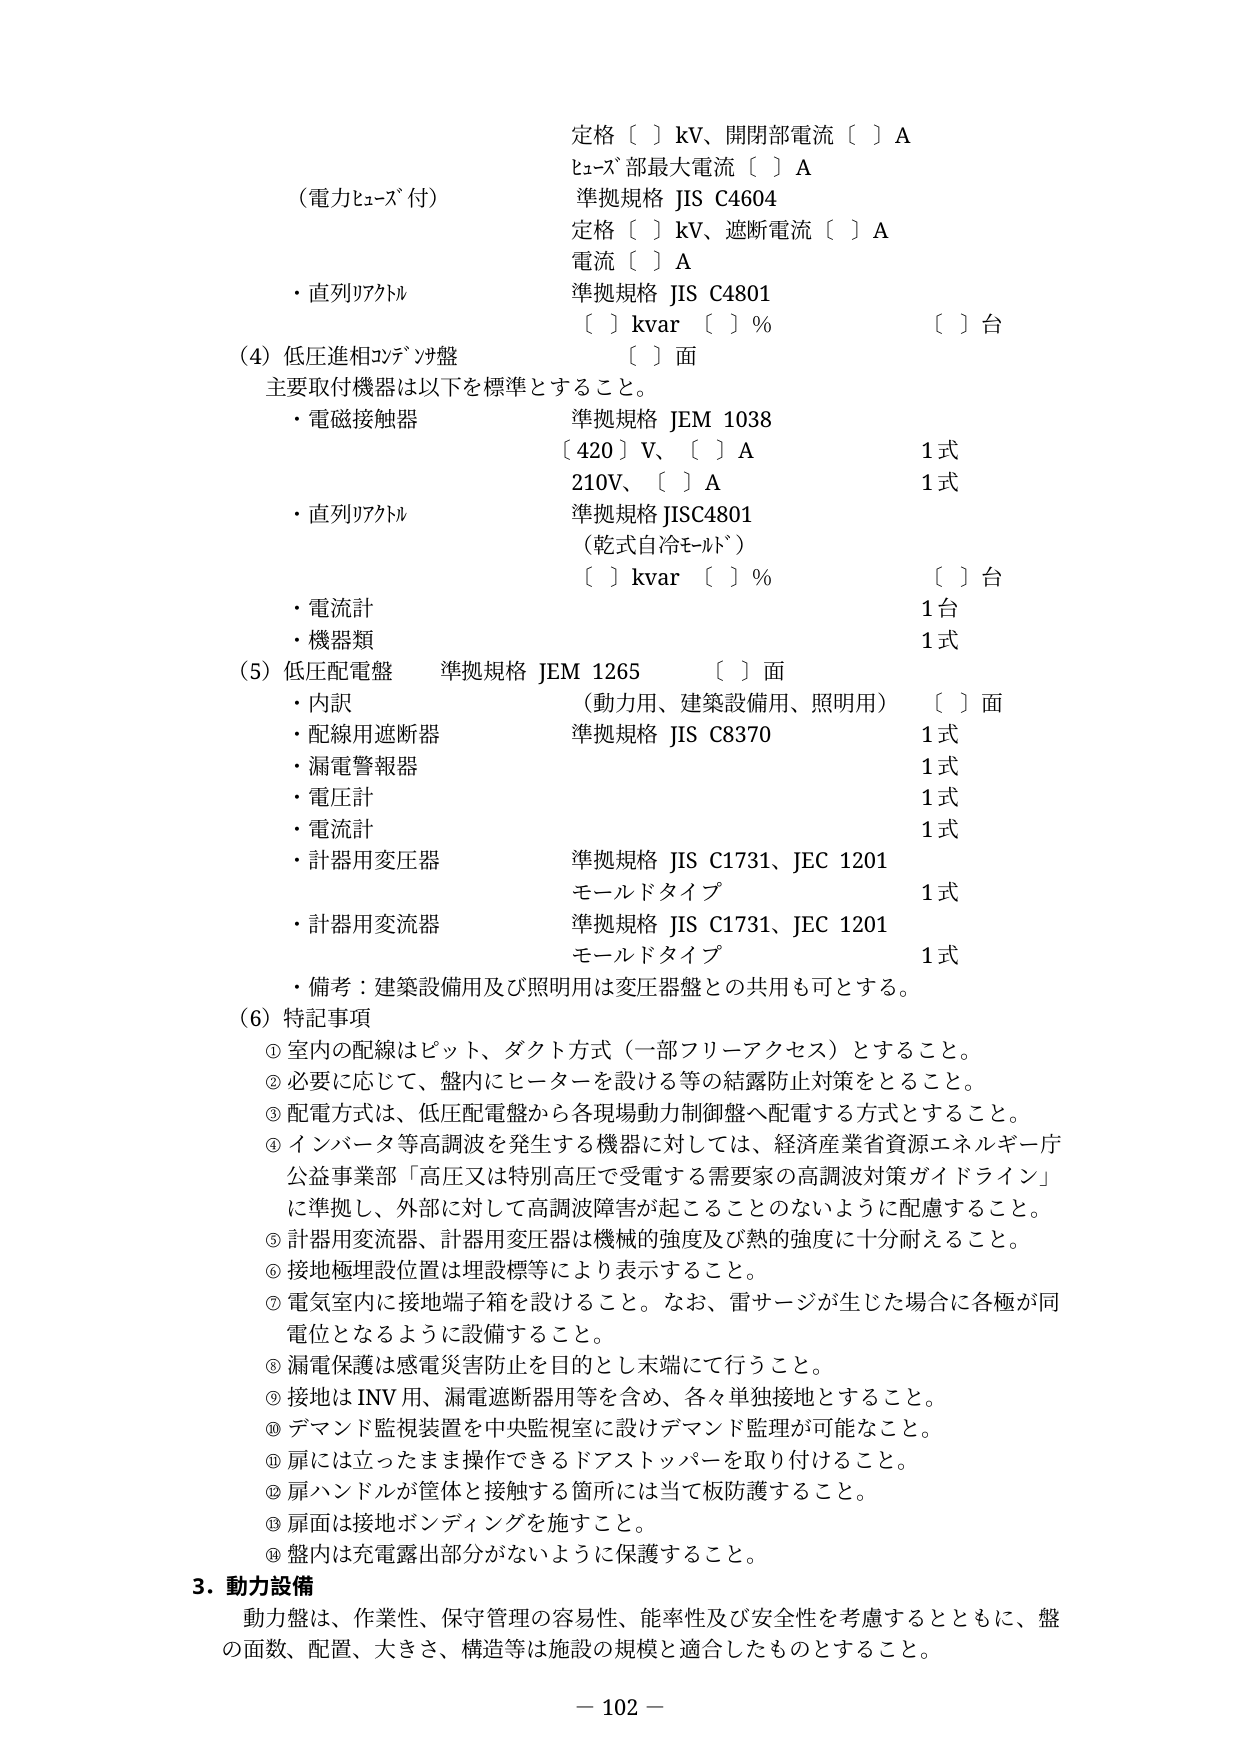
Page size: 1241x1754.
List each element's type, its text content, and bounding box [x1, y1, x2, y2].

text ⑬ 扉面は接地ボンディングを施すこと。 [265, 1506, 1063, 1538]
text ・電磁接触器 準拠規格 JEM 1038 [287, 402, 1063, 434]
text ⑨ 接地はINV用、漏電遮断器用等を含め、各々単独接地とすること。 [265, 1380, 1063, 1411]
subtitle 特記事項 [227, 1001, 1063, 1033]
text 主要取付機器は以下を標準とすること。 [243, 371, 1063, 402]
text （電力ﾋｭｰｽﾞ付） 準拠規格 JIS C4604 [287, 181, 1063, 213]
text ・電流計 1式 [287, 812, 1063, 844]
text ・備考：建築設備用及び照明用は変圧器盤との共用も可とする。 [287, 970, 1063, 1001]
text 〔 〕kvar 〔 〕％ 〔 〕台 [287, 560, 1063, 591]
text 〔 420 〕V、〔 〕A 1式 [287, 434, 1063, 465]
text ④ インバータ等高調波を発生する機器に対しては、経済産業省資源エネルギー庁公益事業部「高圧又は特別高圧で受電する需要家の高調波対策ガイドライン」に準拠し、外部に対して高調波障害が起こることのないように配慮すること。 [265, 1128, 1063, 1222]
text 210V、〔 〕A 1式 [287, 465, 1063, 497]
text 定格〔 〕kV、遮断電流〔 〕A [287, 213, 1063, 244]
text ﾋｭｰｽﾞ部最大電流〔 〕A [287, 150, 1063, 181]
text ⑩ デマンド監視装置を中央監視室に設けデマンド監理が可能なこと。 [265, 1411, 1063, 1443]
subtitle 低圧進相ｺﾝﾃﾞﾝｻ盤 〔 〕面 [227, 339, 1063, 371]
text ⑫ 扉ハンドルが筐体と接触する箇所には当て板防護すること。 [265, 1474, 1063, 1506]
text ・電圧計 1式 [287, 781, 1063, 812]
text 動力盤は、作業性、保守管理の容易性、能率性及び安全性を考慮するとともに、盤の面数、配置、大きさ、構造等は施設の規模と適合したものとすること。 [221, 1601, 1063, 1664]
text ⑤ 計器用変流器、計器用変圧器は機械的強度及び熱的強度に十分耐えること。 [265, 1222, 1063, 1254]
text ・配線用遮断器 準拠規格 JIS C8370 1式 [287, 717, 1063, 749]
text ③ 配電方式は、低圧配電盤から各現場動力制御盤へ配電する方式とすること。 [265, 1096, 1063, 1128]
text 電流〔 〕A [287, 244, 1063, 276]
text ・直列ﾘｱｸﾄﾙ 準拠規格JISC4801 [287, 497, 1063, 528]
text ・計器用変圧器 準拠規格 JIS C1731、JEC 1201 [287, 844, 1063, 875]
text ② 必要に応じて、盤内にヒーターを設ける等の結露防止対策をとること。 [265, 1064, 1063, 1096]
text ・内訳 （動力用、建築設備用、照明用） 〔 〕面 [287, 686, 1063, 717]
text モールドタイプ 1式 [287, 875, 1063, 907]
text ・電流計 1台 [287, 591, 1063, 623]
text ・計器用変流器 準拠規格 JIS C1731、JEC 1201 [287, 907, 1063, 938]
text ⑦ 電気室内に接地端子箱を設けること。なお、雷サージが生じた場合に各極が同電位となるように設備すること。 [265, 1285, 1063, 1348]
subtitle 低圧配電盤 準拠規格 JEM 1265 〔 〕面 [227, 654, 1063, 686]
text 〔 〕kvar 〔 〕％ 〔 〕台 [287, 307, 1063, 339]
text ⑪ 扉には立ったまま操作できるドアストッパーを取り付けること。 [265, 1443, 1063, 1474]
text ⑧ 漏電保護は感電災害防止を目的とし末端にて行うこと。 [265, 1348, 1063, 1380]
text 定格〔 〕kV、開閉部電流〔 〕A [287, 118, 1063, 150]
text ・漏電警報器 1式 [287, 749, 1063, 781]
text ⑭ 盤内は充電露出部分がないように保護すること。 [265, 1538, 1063, 1569]
text ① 室内の配線はピット、ダクト方式（一部フリーアクセス）とすること。 [265, 1033, 1063, 1064]
text ・機器類 1式 [287, 623, 1063, 654]
text ・直列ﾘｱｸﾄﾙ 準拠規格 JIS C4801 [287, 276, 1063, 307]
subtitle 動力設備 [192, 1569, 1063, 1601]
text モールドタイプ 1式 [287, 938, 1063, 970]
text ⑥ 接地極埋設位置は埋設標等により表示すること。 [265, 1254, 1063, 1285]
text （乾式自冷ﾓｰﾙﾄﾞ） [287, 528, 1063, 560]
